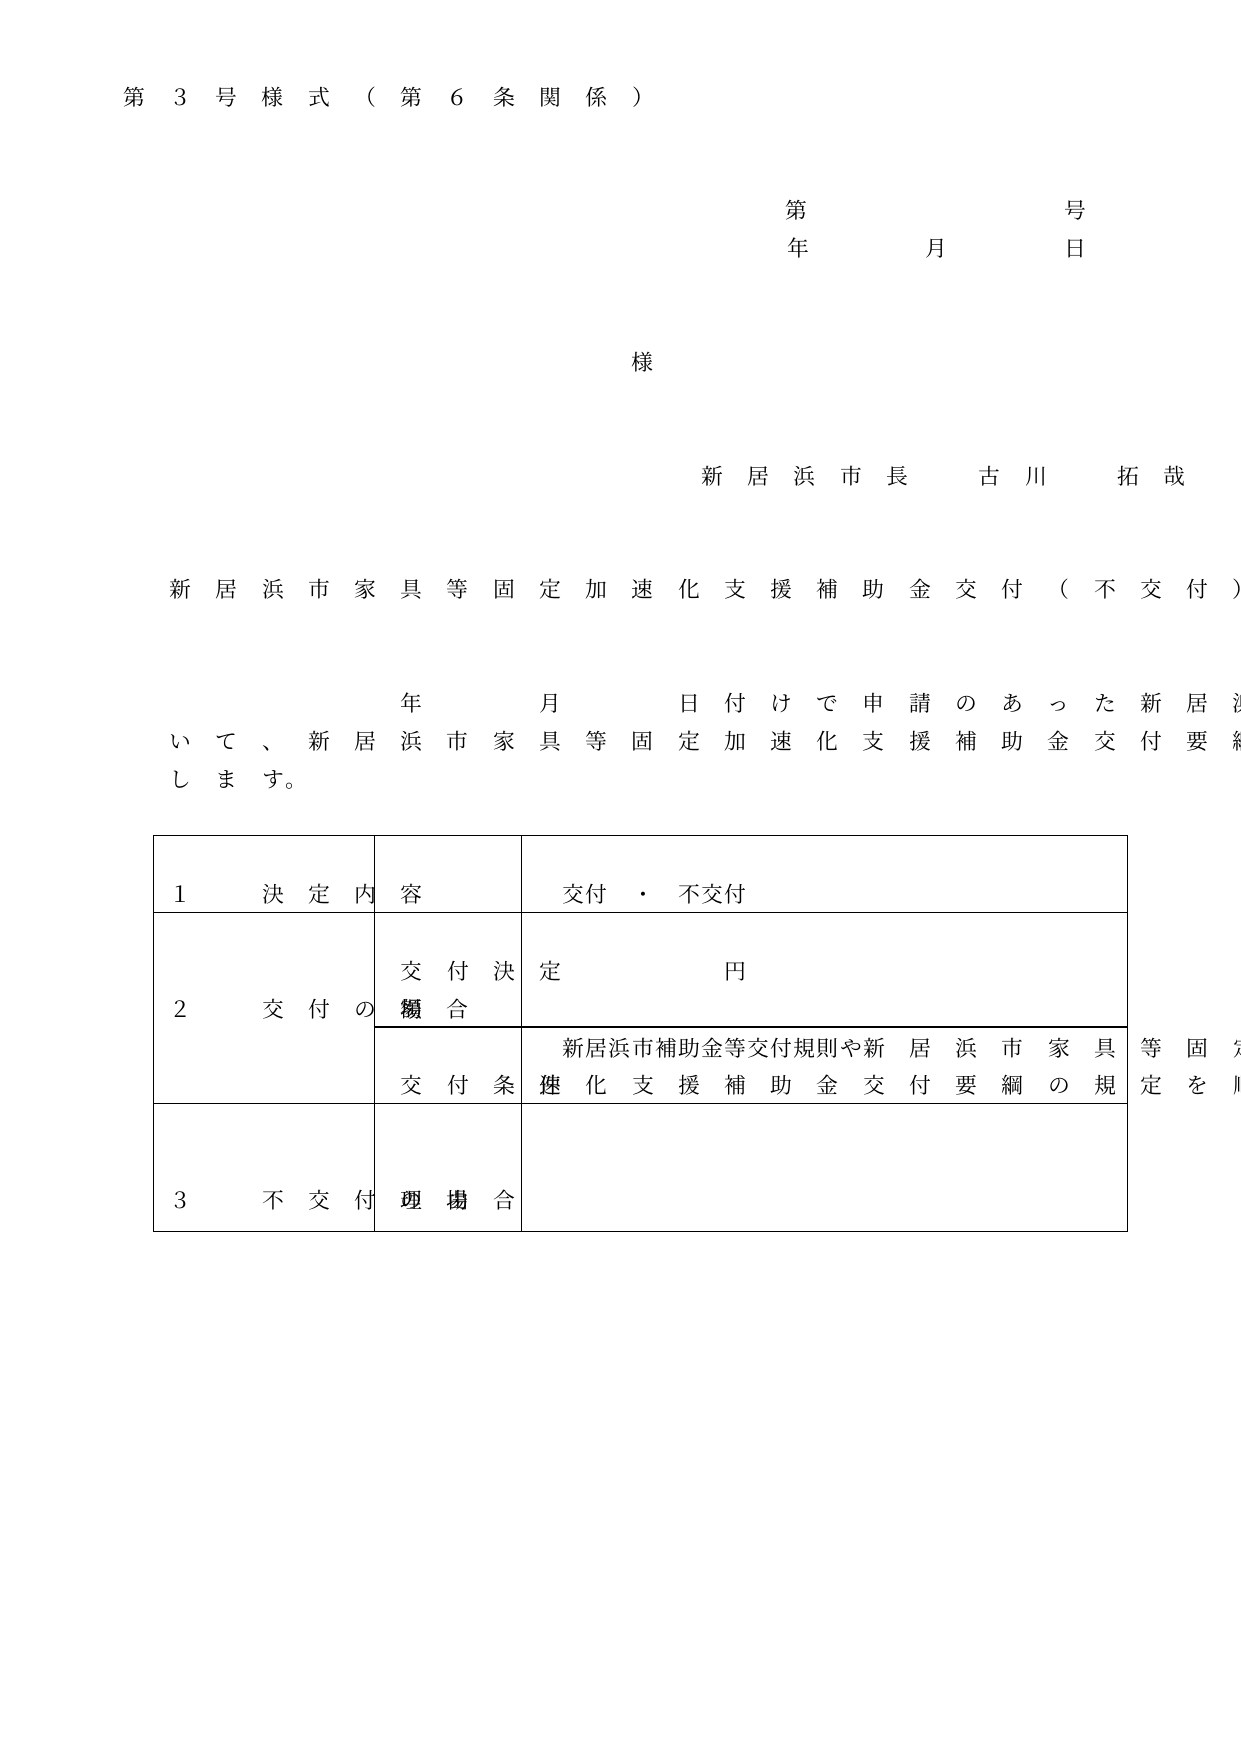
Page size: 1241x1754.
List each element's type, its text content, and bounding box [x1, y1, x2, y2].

table_header [375, 836, 521, 912]
table_cell ２ 交付の場合 [154, 913, 374, 1103]
text 第 号 [153, 190, 1111, 228]
table_header １ 決定内容 [154, 836, 374, 912]
text 年 月 日付けで申請のあった新居浜市家具等固定加速化支援補助金について、新居浜市家具等固定加速化支援補助金交付要綱第６条の規定により次のとおり通知します。 [153, 683, 1111, 797]
table_cell 交付条件 [375, 1028, 521, 1103]
text 新居浜市家具等固定加速化支援補助金交付（不交付）決定通知書 [153, 569, 1111, 607]
text 様 [153, 342, 1111, 380]
text 年 月 日 [153, 228, 1111, 266]
table_cell 円 [522, 913, 1127, 1026]
table_cell 新居浜市補助金等交付規則や新居浜市家具等固定加速化支援補助金交付要綱の規定を順守すること [522, 1028, 1127, 1103]
table_header 交付 ・ 不交付 [522, 836, 1127, 912]
table_cell [522, 1104, 1127, 1231]
text 第３号様式（第６条関係） [123, 76, 1111, 114]
table_cell 理由 [375, 1104, 521, 1231]
table_cell 交付決定額 [375, 913, 521, 1026]
table_cell ３ 不交付の場合 [154, 1104, 374, 1231]
text 新居浜市長 古川 拓哉 [153, 456, 1111, 493]
